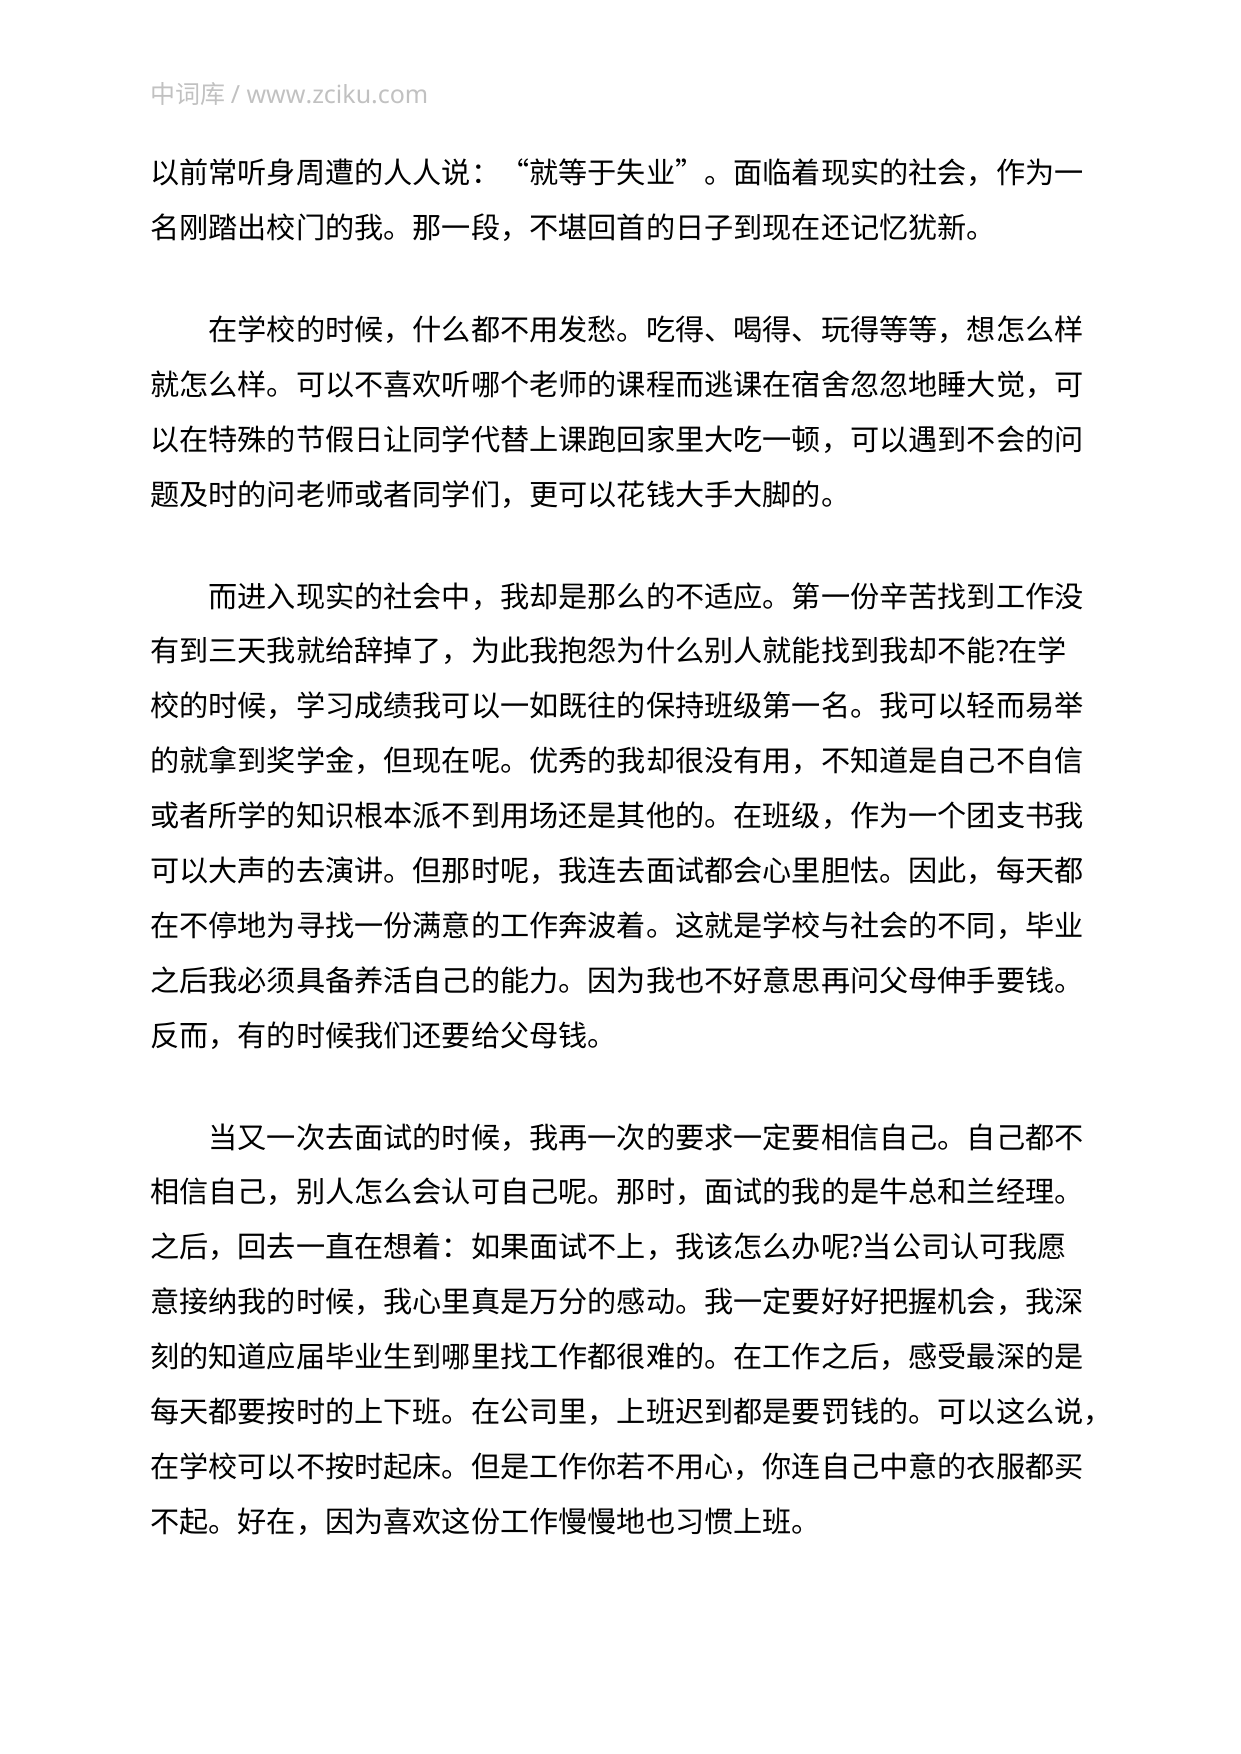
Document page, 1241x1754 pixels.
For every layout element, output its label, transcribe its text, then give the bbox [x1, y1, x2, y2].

text 当又一次去面试的时候，我再一次的要求一定要相信自己。自己都不相信自己，别人怎么会认可自己呢。那时，面试的我的是牛总和兰经理。之后，回去一直在想着：如果面试不上，我该怎么办呢?当公司认可我愿意接纳我的时候，我心里真是万分的感动。我一定要好好把握机会，我深刻的知道应届毕业生到哪里找工作都很难的。在工作之后，感受最深的是每天都要按时的上下班。在公司里，上班迟到都是要罚钱的。可以这么说，在学校可以不按时起床。但是工作你若不用心，你连自己中意的衣服都买不起。好在，因为喜欢这份工作慢慢地也习惯上班。 [150, 1114, 1090, 1541]
text 在学校的时候，什么都不用发愁。吃得、喝得、玩得等等，想怎么样就怎么样。可以不喜欢听哪个老师的课程而逃课在宿舍忽忽地睡大觉，可以在特殊的节假日让同学代替上课跑回家里大吃一顿，可以遇到不会的问题及时的问老师或者同学们，更可以花钱大手大脚的。 [150, 307, 1090, 514]
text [150, 150, 1090, 247]
text 而进入现实的社会中，我却是那么的不适应。第一份辛苦找到工作没有到三天我就给辞掉了，为此我抱怨为什么别人就能找到我却不能?在学校的时候，学习成绩我可以一如既往的保持班级第一名。我可以轻而易举的就拿到奖学金，但现在呢。优秀的我却很没有用，不知道是自己不自信或者所学的知识根本派不到用场还是其他的。在班级，作为一个团支书我可以大声的去演讲。但那时呢，我连去面试都会心里胆怯。因此，每天都在不停地为寻找一份满意的工作奔波着。这就是学校与社会的不同，毕业之后我必须具备养活自己的能力。因为我也不好意思再问父母伸手要钱。反而，有的时候我们还要给父母钱。 [150, 573, 1090, 1055]
